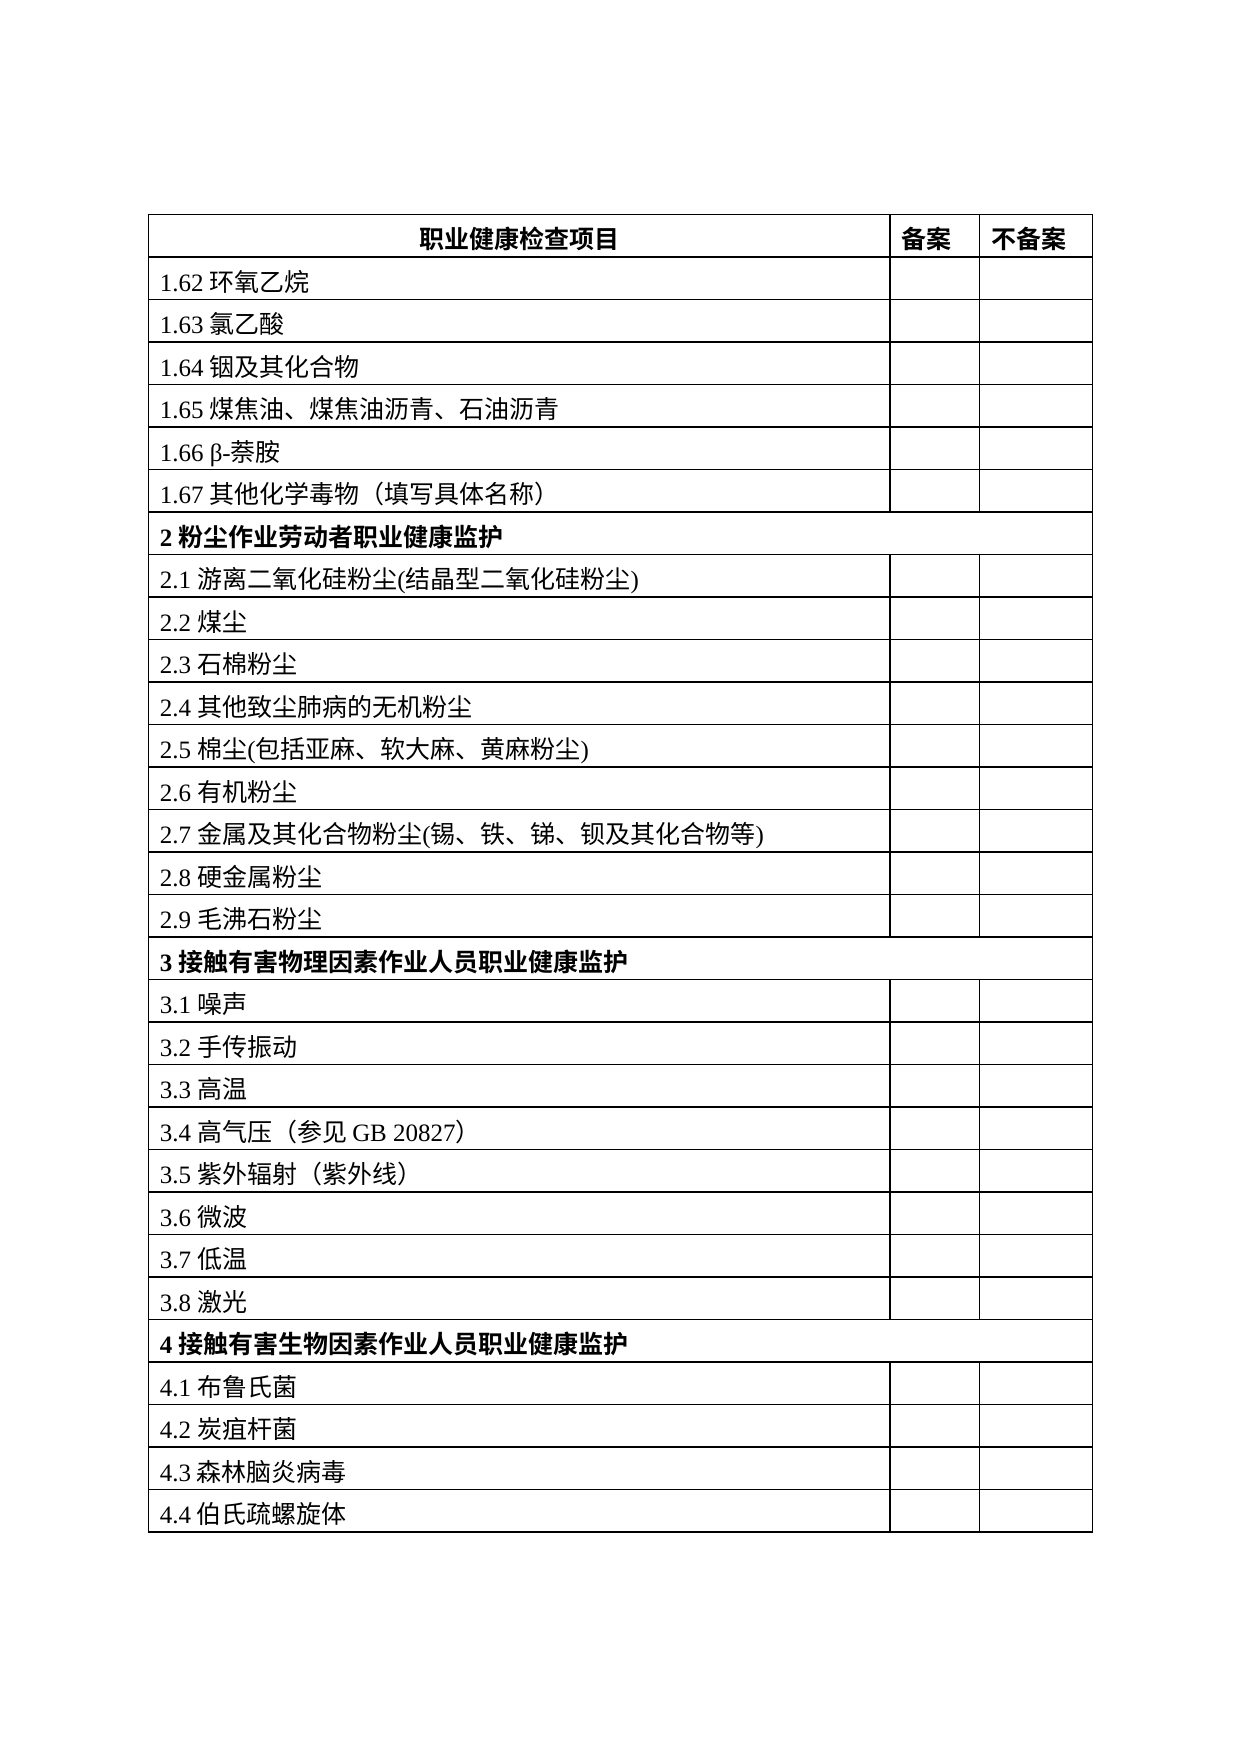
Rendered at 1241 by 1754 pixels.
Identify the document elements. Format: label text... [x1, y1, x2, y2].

table_cell [891, 895, 979, 936]
table_cell 2.4 其他致尘肺病的无机粉尘 [149, 683, 889, 724]
table_cell [891, 555, 979, 596]
table_cell [980, 1150, 1092, 1191]
table_cell 3.5 紫外辐射（紫外线） [149, 1150, 889, 1191]
table_cell [980, 853, 1092, 894]
table_cell 4.4伯氏疏螺旋体 [149, 1490, 889, 1531]
table_cell [980, 1363, 1092, 1404]
table_cell 1.62 环氧乙烷 [149, 258, 889, 299]
table_cell 2.8 硬金属粉尘 [149, 853, 889, 894]
table_cell [980, 428, 1092, 469]
table_cell [891, 1363, 979, 1404]
table_cell [891, 1150, 979, 1191]
table_cell 3.6 微波 [149, 1193, 889, 1234]
table_cell [891, 980, 979, 1021]
table_cell 2.7 金属及其化合物粉尘(锡、铁、锑、钡及其化合物等) [149, 810, 889, 851]
table_cell [891, 1193, 979, 1234]
table_cell [980, 1235, 1092, 1276]
table_cell 3 接触有害物理因素作业人员职业健康监护 [149, 938, 1092, 979]
table_cell 4.1 布鲁氏菌 [149, 1363, 889, 1404]
table_cell [980, 725, 1092, 766]
table_cell [980, 258, 1092, 299]
table_cell 4.2 炭疽杆菌 [149, 1405, 889, 1446]
table_cell [891, 1490, 979, 1531]
table_cell [891, 640, 979, 681]
table_cell [980, 683, 1092, 724]
table_cell [891, 683, 979, 724]
table_cell 2 粉尘作业劳动者职业健康监护 [149, 513, 1092, 554]
table_cell [891, 810, 979, 851]
table_cell [891, 1235, 979, 1276]
table_cell [980, 1193, 1092, 1234]
table_cell 2.9 毛沸石粉尘 [149, 895, 889, 936]
table_cell 2.2 煤尘 [149, 598, 889, 639]
table_cell 1.67 其他化学毒物（填写具体名称） [149, 470, 889, 511]
table_cell [980, 470, 1092, 511]
table_cell [980, 343, 1092, 384]
table_cell [980, 385, 1092, 426]
table_cell [891, 1108, 979, 1149]
table_header 备案 [891, 215, 979, 256]
table_cell 3.3 高温 [149, 1065, 889, 1106]
table_cell [891, 1023, 979, 1064]
table_cell [891, 768, 979, 809]
table_cell 3.4 高气压（参见GB 20827） [149, 1108, 889, 1149]
table_cell [980, 980, 1092, 1021]
table_cell [980, 810, 1092, 851]
table_cell [891, 853, 979, 894]
table_cell 3.8 激光 [149, 1278, 889, 1319]
table_cell 1.63 氯乙酸 [149, 300, 889, 341]
table_cell [980, 1023, 1092, 1064]
table_cell 1.64 铟及其化合物 [149, 343, 889, 384]
table_cell 2.5 棉尘(包括亚麻、软大麻、黄麻粉尘) [149, 725, 889, 766]
table_cell [980, 640, 1092, 681]
table_cell [891, 1065, 979, 1106]
table_cell [891, 428, 979, 469]
table_cell [891, 725, 979, 766]
table_cell 2.6 有机粉尘 [149, 768, 889, 809]
table_cell 3.7 低温 [149, 1235, 889, 1276]
table_cell [980, 1448, 1092, 1489]
table_cell [980, 555, 1092, 596]
table_header 职业健康检查项目 [149, 215, 889, 256]
table_cell [891, 1405, 979, 1446]
table_cell 1.65 煤焦油、煤焦油沥青、石油沥青 [149, 385, 889, 426]
table_cell [980, 1108, 1092, 1149]
table_cell [891, 598, 979, 639]
table_cell 2.3 石棉粉尘 [149, 640, 889, 681]
table_cell 1.66 β-萘胺 [149, 428, 889, 469]
table_cell [891, 1448, 979, 1489]
table_cell [980, 1405, 1092, 1446]
table_cell 3.2 手传振动 [149, 1023, 889, 1064]
table_header 不备案 [980, 215, 1092, 256]
table_cell 3.1 噪声 [149, 980, 889, 1021]
table_cell 4 接触有害生物因素作业人员职业健康监护 [149, 1320, 1092, 1361]
table_cell [980, 598, 1092, 639]
table_cell [891, 1278, 979, 1319]
table_cell [980, 1278, 1092, 1319]
table_cell [980, 895, 1092, 936]
table_cell 4.3森林脑炎病毒 [149, 1448, 889, 1489]
table_cell [891, 258, 979, 299]
table_cell [980, 768, 1092, 809]
table_cell 2.1 游离二氧化硅粉尘(结晶型二氧化硅粉尘) [149, 555, 889, 596]
table_cell [891, 385, 979, 426]
table_cell [980, 1065, 1092, 1106]
table_cell [980, 300, 1092, 341]
table_cell [980, 1490, 1092, 1531]
table_cell [891, 300, 979, 341]
table_cell [891, 470, 979, 511]
table_cell [891, 343, 979, 384]
